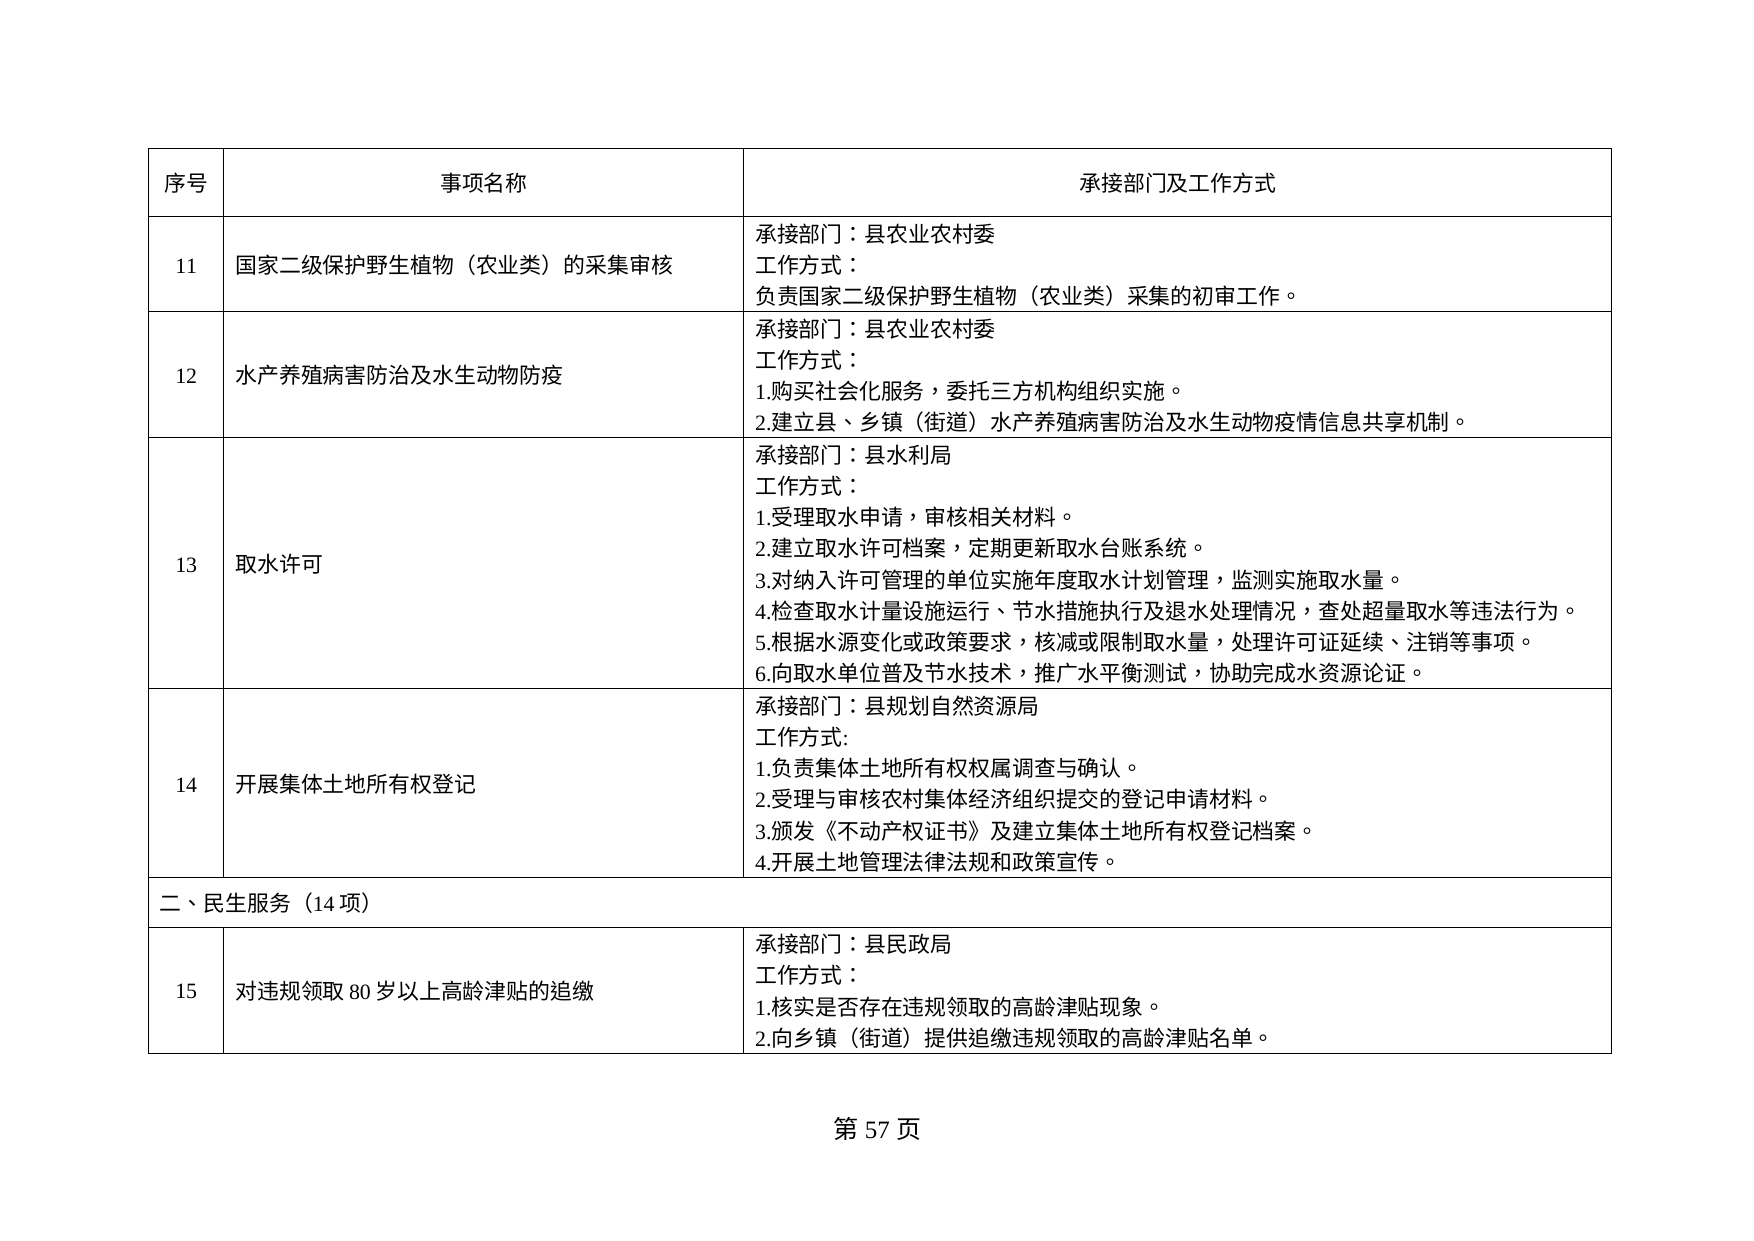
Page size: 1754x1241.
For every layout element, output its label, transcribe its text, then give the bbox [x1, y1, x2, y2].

table_cell 承接部门：县民政局 工作方式： 1.核实是否存在违规领取的高龄津贴现象。 2.向乡镇（街道）提供追缴违规领取的高龄津贴名单。 [744, 928, 1611, 1053]
table_header 承接部门及工作方式 [744, 149, 1611, 216]
table_header 事项名称 [224, 149, 743, 216]
table_cell 承接部门：县水利局 工作方式： 1.受理取水申请，审核相关材料。 2.建立取水许可档案，定期更新取水台账系统。 3.对纳入许可管理的单位实施年度取水计划管理，监测实施取水量。 4.检查取水计量设施运行、节水措施执行及退水处理情况，查处超量取水等违法行为。 5.根据水源变化或政策要求，核减或限制取水量，处理许可证延续、注销等事项。 6.向取水单位普及节水技术，推广水平衡测试，协助完成水资源论证。 [744, 438, 1611, 688]
table_cell 承接部门：县规划自然资源局 工作方式: 1.负责集体土地所有权权属调查与确认。 2.受理与审核农村集体经济组织提交的登记申请材料。 3.颁发《不动产权证书》及建立集体土地所有权登记档案。 4.开展土地管理法律法规和政策宣传。 [744, 689, 1611, 877]
table_cell 承接部门：县农业农村委 工作方式： 负责国家二级保护野生植物（农业类）采集的初审工作。 [744, 217, 1611, 311]
table_cell 国家二级保护野生植物（农业类）的采集审核 [224, 217, 743, 311]
table_cell 开展集体土地所有权登记 [224, 689, 743, 877]
table_cell 对违规领取80岁以上高龄津贴的追缴 [224, 928, 743, 1053]
table_cell 12 [149, 312, 223, 437]
table_cell 取水许可 [224, 438, 743, 688]
table_cell 承接部门：县农业农村委 工作方式： 1.购买社会化服务，委托三方机构组织实施。 2.建立县、乡镇（街道）水产养殖病害防治及水生动物疫情信息共享机制。 [744, 312, 1611, 437]
table_cell 水产养殖病害防治及水生动物防疫 [224, 312, 743, 437]
table_cell 11 [149, 217, 223, 311]
table_header 序号 [149, 149, 223, 216]
table_cell 14 [149, 689, 223, 877]
table_cell 二、民生服务（14项） [149, 878, 1611, 927]
table_cell 15 [149, 928, 223, 1053]
table_cell 13 [149, 438, 223, 688]
